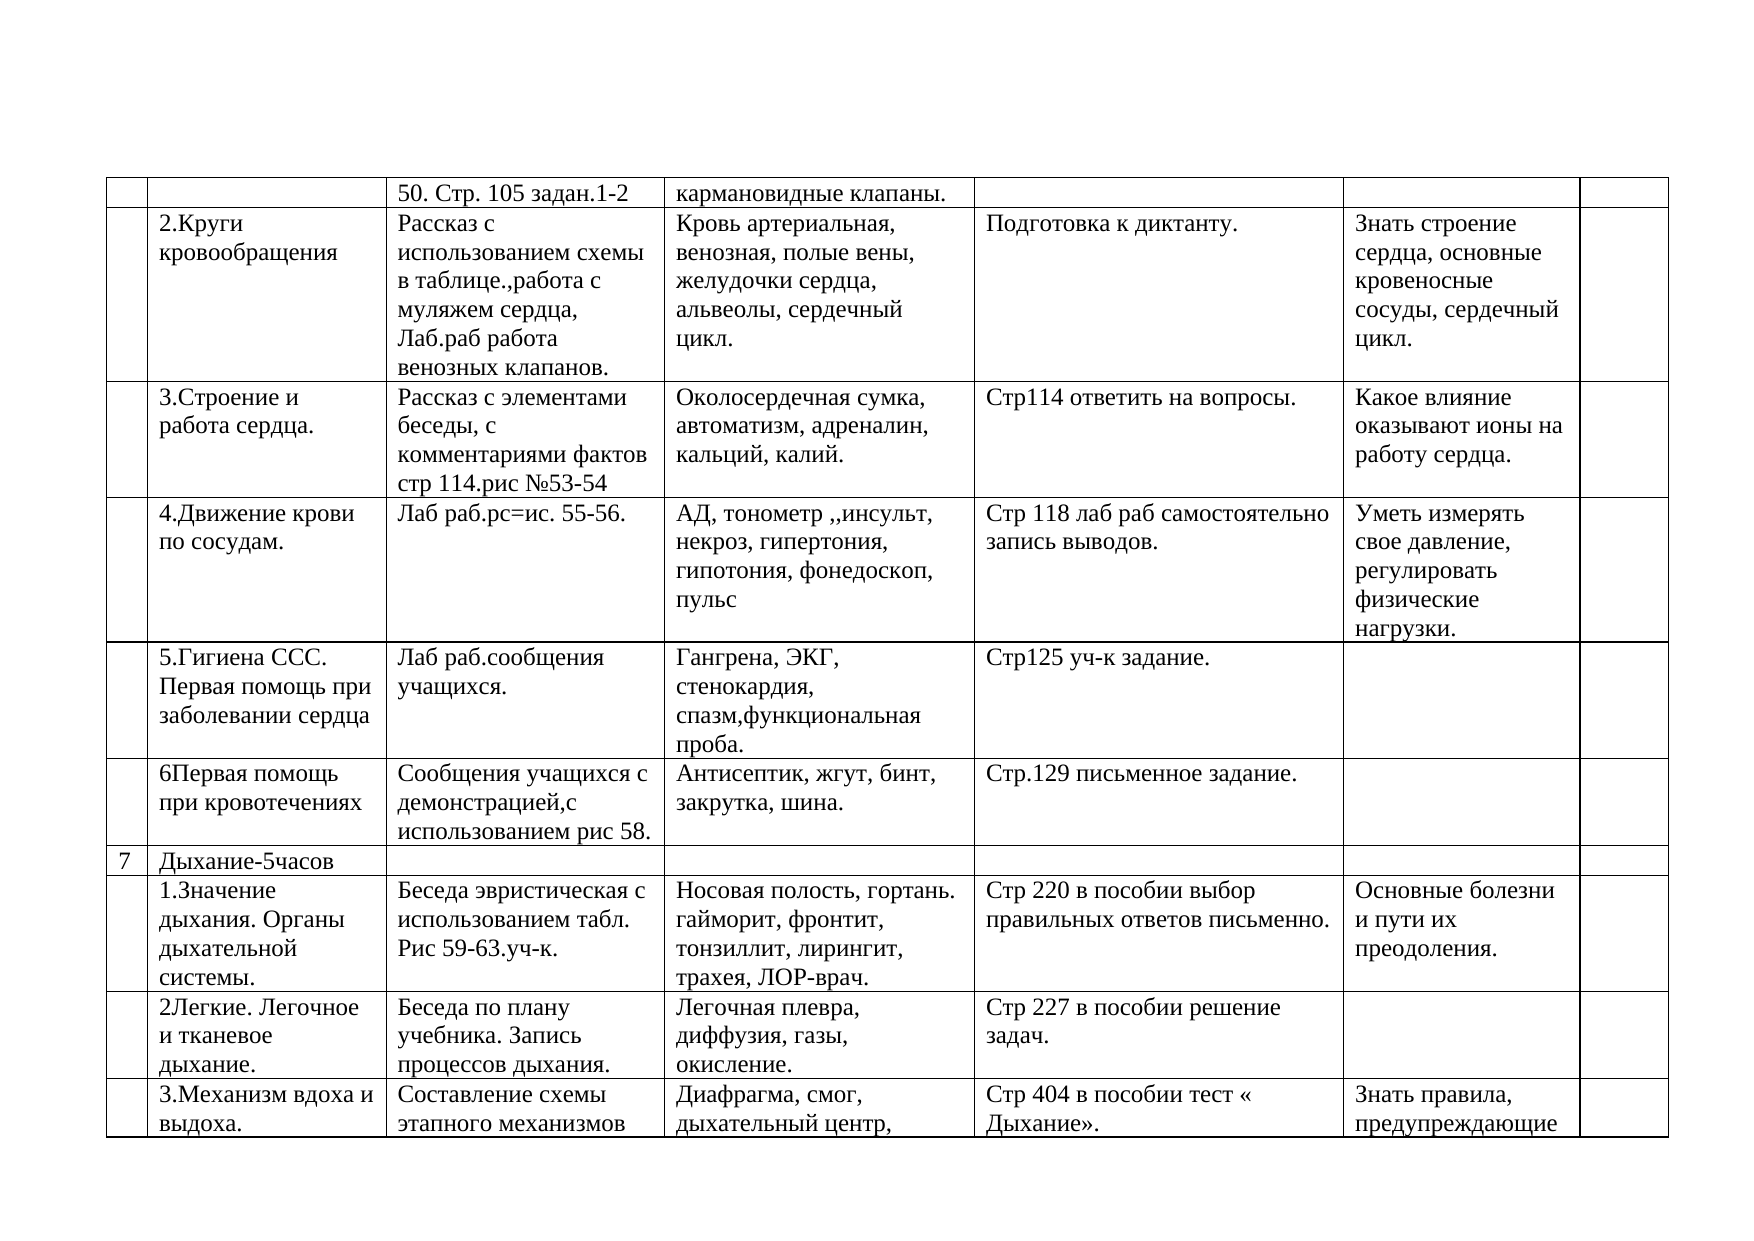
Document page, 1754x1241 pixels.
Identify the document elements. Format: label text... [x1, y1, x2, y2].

table_cell Рассказ с использованием схемы в таблице.,работа с муляжем сердца, Лаб.раб работа венозных клапанов. [387, 208, 664, 381]
table_cell Знать строение сердца, основные кровеносные сосуды, сердечный цикл. [1344, 208, 1579, 381]
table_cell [665, 178, 974, 207]
table_cell 2Легкие. Легочное и тканевое дыхание. [148, 992, 386, 1078]
table_cell Уметь измерять свое давление, регулировать физические нагрузки. [1344, 498, 1579, 641]
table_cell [665, 1079, 974, 1136]
table_cell [107, 1079, 147, 1136]
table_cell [148, 1079, 386, 1136]
table_cell [1581, 992, 1668, 1078]
table_cell [1344, 759, 1579, 845]
table_cell 1.Значение дыхания. Органы дыхательной системы. [148, 876, 386, 991]
table_cell [107, 759, 147, 845]
table_cell АД, тонометр ,,инсульт, некроз, гипертония, гипотония, фонедоскоп, пульс [665, 498, 974, 641]
table_cell 7 [107, 846, 147, 874]
table_cell [107, 382, 147, 497]
table_cell Стр 227 в пособии решение задач. [975, 992, 1343, 1078]
table_cell [107, 178, 147, 207]
table_cell Антисептик, жгут, бинт, закрутка, шина. [665, 759, 974, 845]
table_cell [1581, 382, 1668, 497]
table_cell 3.Строение и работа сердца. [148, 382, 386, 497]
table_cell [975, 178, 1343, 207]
table_cell 6Первая помощь при кровотечениях [148, 759, 386, 845]
table_cell Гангрена, ЭКГ, стенокардия, спазм,функциональная проба. [665, 643, 974, 757]
table_cell Стр 118 лаб раб самостоятельно запись выводов. [975, 498, 1343, 641]
table_cell Рассказ с элементами беседы, с комментариями фактов стр 114.рис №53-54 [387, 382, 664, 497]
table_cell [1581, 643, 1668, 757]
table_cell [148, 178, 386, 207]
table_cell Носовая полость, гортань. гайморит, фронтит, тонзиллит, лирингит, трахея, ЛОР-врач. [665, 876, 974, 991]
table_cell Сообщения учащихся с демонстрацией,с использованием рис 58. [387, 759, 664, 845]
table_cell [1581, 846, 1668, 874]
table_cell 5.Гигиена ССС. Первая помощь при заболевании сердца [148, 643, 386, 757]
table_cell Подготовка к диктанту. [975, 208, 1343, 381]
table_cell Дыхание-5часов [148, 846, 386, 874]
table_cell [1581, 498, 1668, 641]
table_cell [107, 992, 147, 1078]
table_cell Околосердечная сумка, автоматизм, адреналин, кальций, калий. [665, 382, 974, 497]
table_cell Стр 220 в пособии выбор правильных ответов письменно. [975, 876, 1343, 991]
table_cell [1581, 759, 1668, 845]
table_cell Основные болезни и пути их преодоления. [1344, 876, 1579, 991]
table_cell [387, 178, 664, 207]
table_cell Лаб раб.рс=ис. 55-56. [387, 498, 664, 641]
table_cell [107, 876, 147, 991]
table_cell [1581, 178, 1668, 207]
table_cell Стр125 уч-к задание. [975, 643, 1343, 757]
table_cell Лаб раб.сообщения учащихся. [387, 643, 664, 757]
table_cell 4.Движение крови по сосудам. [148, 498, 386, 641]
table_cell Беседа по плану учебника. Запись процессов дыхания. [387, 992, 664, 1078]
table_cell Кровь артериальная, венозная, полые вены, желудочки сердца, альвеолы, сердечный цикл. [665, 208, 974, 381]
table_cell [1344, 178, 1579, 207]
table_cell [1344, 846, 1579, 874]
table_cell Легочная плевра, диффузия, газы, окисление. [665, 992, 974, 1078]
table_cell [387, 1079, 664, 1136]
table_cell Какое влияние оказывают ионы на работу сердца. [1344, 382, 1579, 497]
table_cell [1581, 1079, 1668, 1136]
table_cell [1581, 876, 1668, 991]
table_cell [107, 643, 147, 757]
table_cell 2.Круги кровообращения [148, 208, 386, 381]
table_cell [975, 1079, 1343, 1136]
table_cell Стр114 ответить на вопросы. [975, 382, 1343, 497]
table_cell [387, 846, 664, 874]
table_cell [107, 208, 147, 381]
table_cell [1581, 208, 1668, 381]
table_cell [1344, 643, 1579, 757]
table_cell [665, 846, 974, 874]
table_cell [1344, 992, 1579, 1078]
table_cell Стр.129 письменное задание. [975, 759, 1343, 845]
table_cell Беседа эвристическая с использованием табл. Рис 59-63.уч-к. [387, 876, 664, 991]
table_cell [975, 846, 1343, 874]
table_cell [1344, 1079, 1579, 1136]
table_cell [107, 498, 147, 641]
